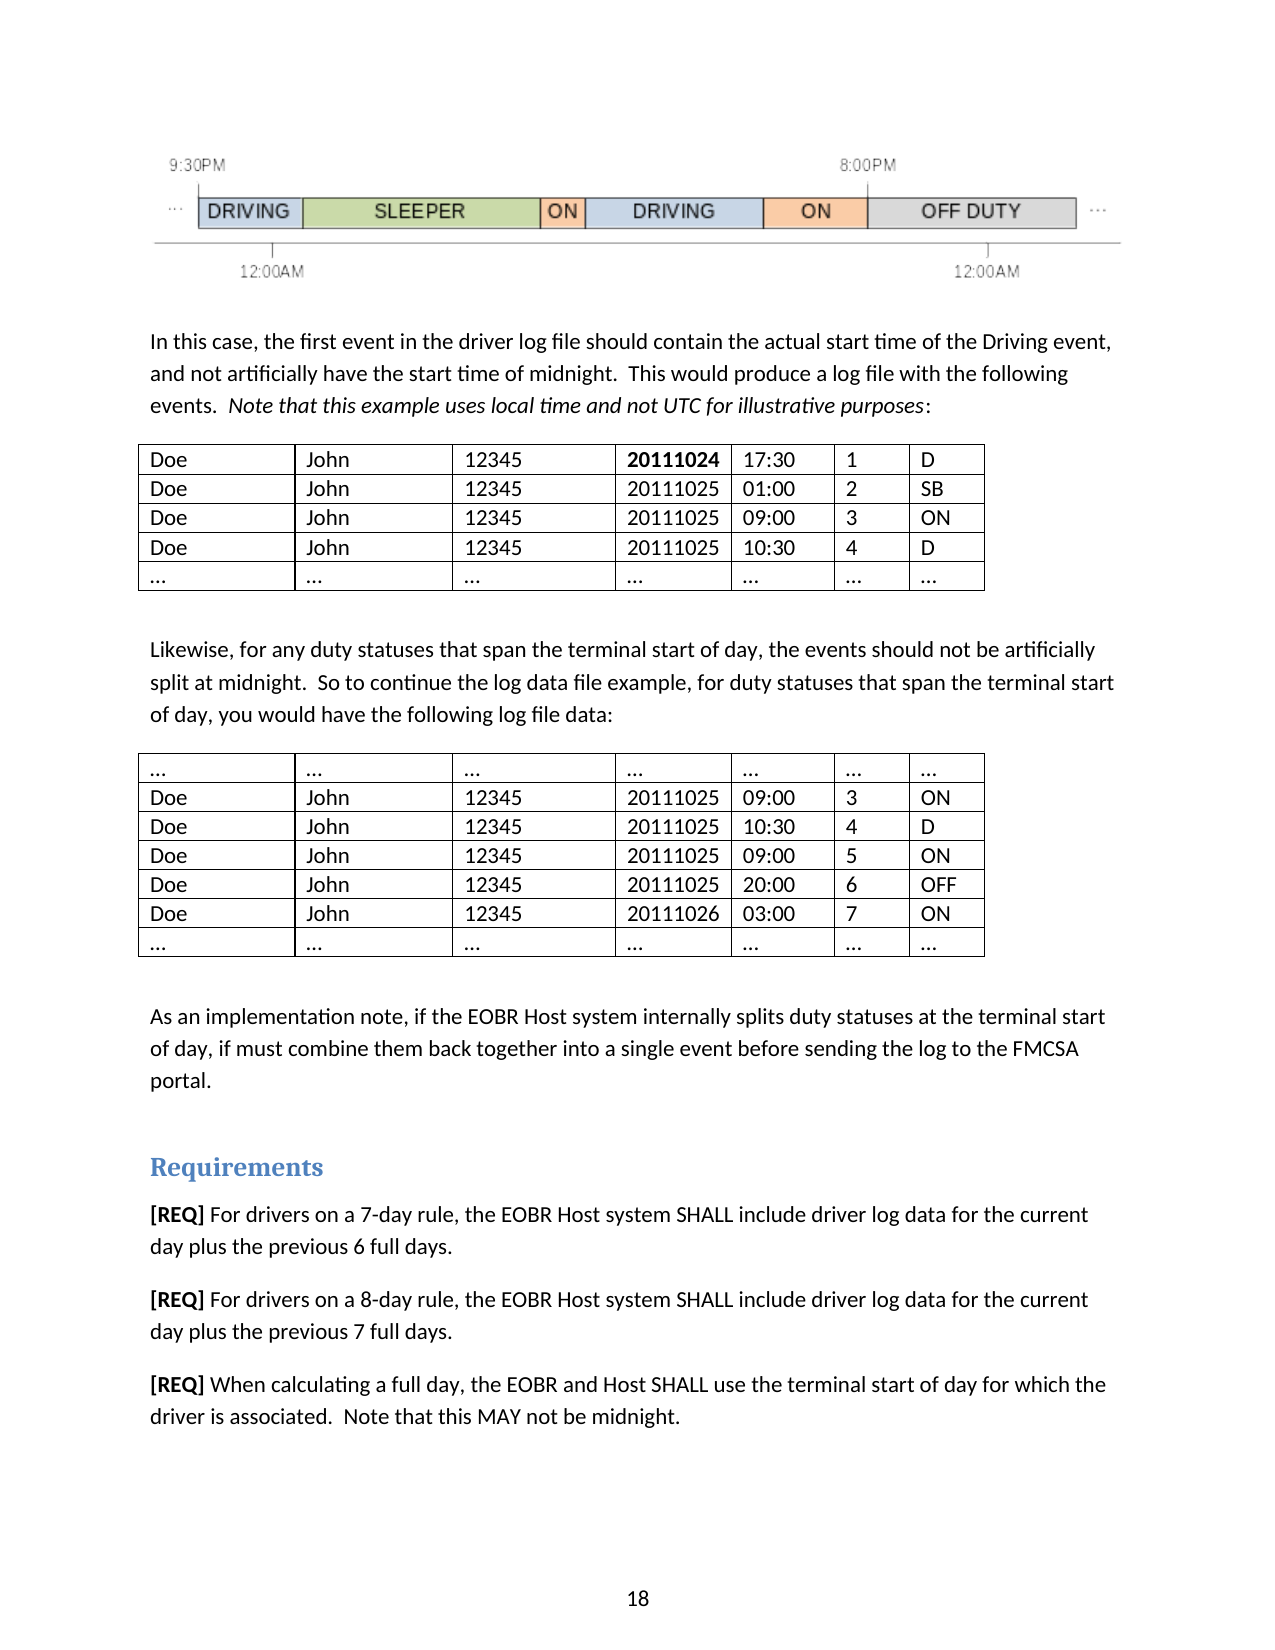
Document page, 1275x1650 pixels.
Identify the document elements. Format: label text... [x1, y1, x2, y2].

table_cell D [910, 812, 984, 840]
table_cell … [835, 562, 909, 590]
table_cell 2 [835, 475, 909, 502]
table_header … [910, 754, 984, 782]
table_cell … [835, 928, 909, 956]
table_cell ON [910, 504, 984, 532]
table_cell SB [910, 475, 984, 502]
table_cell … [139, 928, 294, 956]
table_cell 03:00 [732, 899, 834, 927]
table_header D [910, 445, 984, 473]
subtitle Requirements [150, 1152, 1125, 1183]
table_cell … [616, 928, 731, 956]
table_cell 12345 [453, 783, 615, 811]
table_cell 10:30 [732, 533, 834, 561]
table_header … [616, 754, 731, 782]
table_header … [453, 754, 615, 782]
table_cell 12345 [453, 841, 615, 869]
table_cell 09:00 [732, 783, 834, 811]
table_cell … [296, 562, 452, 590]
table_cell 20111025 [616, 870, 731, 898]
table_cell Doe [139, 899, 294, 927]
table_cell … [732, 562, 834, 590]
table_cell 12345 [453, 475, 615, 502]
table_header Doe [139, 445, 294, 473]
list [REQ] For drivers on a 7-day rule, the EOBR Host system SHALL include driver log data for the current day plus the previous 6 full days. [150, 1200, 1125, 1260]
table_cell Doe [139, 870, 294, 898]
table_cell … [732, 928, 834, 956]
table_cell 20111025 [616, 533, 731, 561]
table_cell 12345 [453, 870, 615, 898]
table_cell 5 [835, 841, 909, 869]
table_cell 20111025 [616, 504, 731, 532]
table_header John [296, 445, 452, 473]
table_cell OFF [910, 870, 984, 898]
table_cell 12345 [453, 899, 615, 927]
table_cell … [910, 928, 984, 956]
list Likewise, for any duty statuses that span the terminal start of day, the events should not be artificially split at midnight. So to continue the log data file example, for duty statuses that span the terminal start of day, you would have the following log file data: [150, 635, 1125, 728]
list [REQ] When calculating a full day, the EOBR and Host SHALL use the terminal start of day for which the driver is associated. Note that this MAY not be midnight. [150, 1370, 1125, 1430]
table_cell … [616, 562, 731, 590]
table_cell John [296, 475, 452, 502]
table_cell 3 [835, 783, 909, 811]
table_cell 3 [835, 504, 909, 532]
table_cell D [910, 533, 984, 561]
table_cell 12345 [453, 504, 615, 532]
table_cell Doe [139, 533, 294, 561]
table_cell … [139, 562, 294, 590]
table_cell 20111025 [616, 812, 731, 840]
table_cell Doe [139, 475, 294, 502]
table_header 1 [835, 445, 909, 473]
table_header 17:30 [732, 445, 834, 473]
list As an implementation note, if the EOBR Host system internally splits duty statuses at the terminal start of day, if must combine them back together into a single event before sending the log to the FMCSA portal. [150, 1002, 1125, 1094]
table_cell 20111026 [616, 899, 731, 927]
table_cell 7 [835, 899, 909, 927]
table_cell 20:00 [732, 870, 834, 898]
list In this case, the first event in the driver log file should contain the actual start time of the Driving event, and not artificially have the start time of midnight. This would produce a log file with the following events. Note that this example uses local time and not UTC for illustrative purposes: [150, 327, 1125, 419]
table_cell 20111025 [616, 475, 731, 502]
table_cell 01:00 [732, 475, 834, 502]
table_cell 12345 [453, 812, 615, 840]
table_cell … [910, 562, 984, 590]
table_cell Doe [139, 812, 294, 840]
table_cell … [296, 928, 452, 956]
table_cell John [296, 533, 452, 561]
table_cell John [296, 870, 452, 898]
table_cell … [453, 562, 615, 590]
table_header 20111024 [616, 445, 731, 473]
table_cell 09:00 [732, 841, 834, 869]
table_header … [139, 754, 294, 782]
table_cell Doe [139, 783, 294, 811]
table_cell John [296, 783, 452, 811]
table_cell 6 [835, 870, 909, 898]
table_cell 10:30 [732, 812, 834, 840]
table_cell 20111025 [616, 841, 731, 869]
table_cell ON [910, 841, 984, 869]
table_header … [835, 754, 909, 782]
table_cell ON [910, 899, 984, 927]
table_cell John [296, 899, 452, 927]
table_cell ON [910, 783, 984, 811]
table_cell 09:00 [732, 504, 834, 532]
table_cell Doe [139, 841, 294, 869]
list [REQ] For drivers on a 8-day rule, the EOBR Host system SHALL include driver log data for the current day plus the previous 7 full days. [150, 1285, 1125, 1345]
table_header … [296, 754, 452, 782]
table_cell … [453, 928, 615, 956]
table_cell 4 [835, 533, 909, 561]
table_cell Doe [139, 504, 294, 532]
table_cell John [296, 504, 452, 532]
table_cell John [296, 841, 452, 869]
table_cell 20111025 [616, 783, 731, 811]
table_cell 4 [835, 812, 909, 840]
table_header 12345 [453, 445, 615, 473]
table_cell 12345 [453, 533, 615, 561]
table_header … [732, 754, 834, 782]
table_cell John [296, 812, 452, 840]
